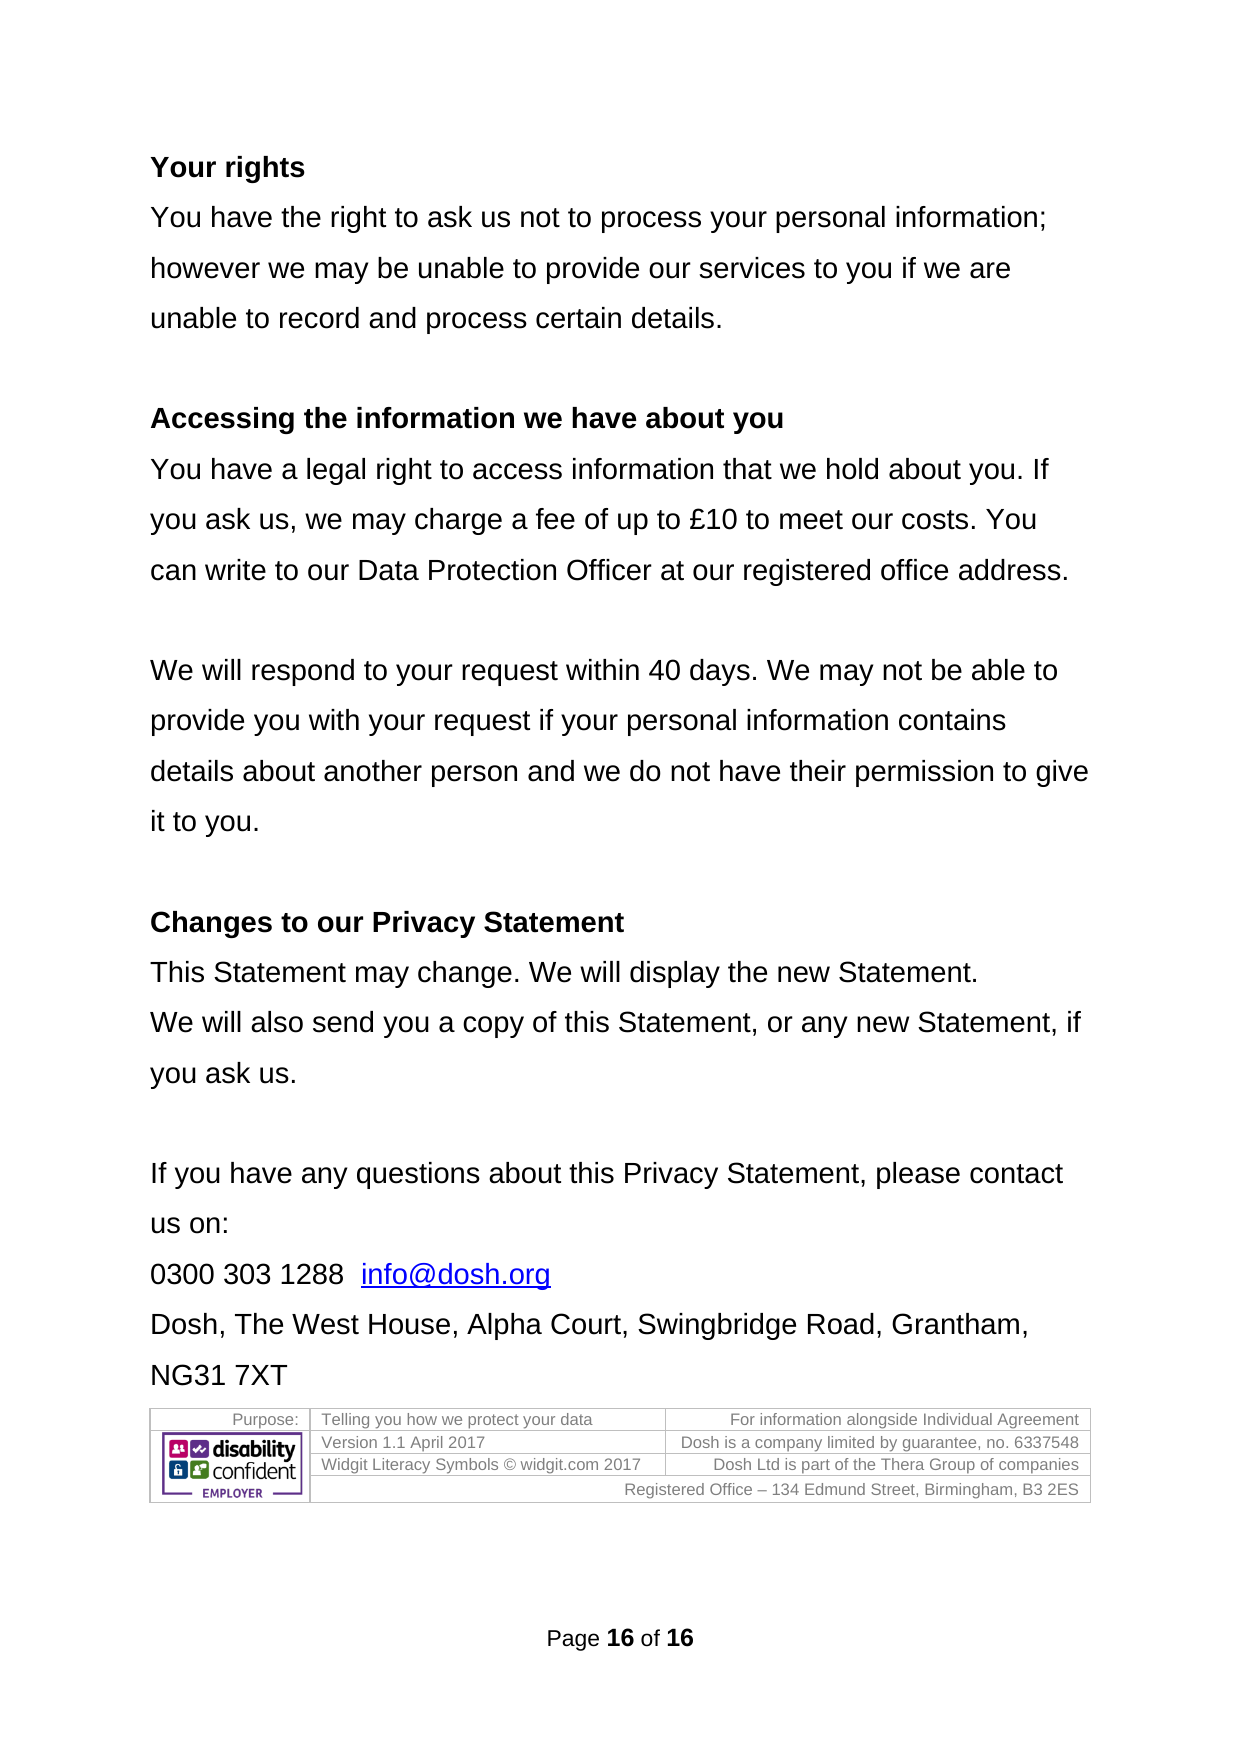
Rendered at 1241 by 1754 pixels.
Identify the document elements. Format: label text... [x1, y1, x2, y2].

table_cell Dosh Ltd is part of the Thera Group of companies [666, 1454, 1090, 1475]
text You have a legal right to access information that we hold about you. If you ask us, we may charge a fee of up to £10 to meet our costs. You can write to our Data Protection Officer at our registered office address. [150, 452, 1090, 586]
table_cell Widgit Literacy Symbols © widgit.com 2017 [311, 1454, 665, 1475]
picture [161, 1432, 303, 1501]
text Dosh, The West House, Alpha Court, Swingbridge Road, Grantham, NG31 7XT [150, 1307, 1090, 1391]
text If you have any questions about this Privacy Statement, please contact us on: [150, 1156, 1090, 1240]
text 0300 303 1288 info@dosh.org [150, 1257, 1090, 1290]
text We will also send you a copy of this Statement, or any new Statement, if you ask us. [150, 1005, 1090, 1089]
table_cell Registered Office – 134 Edmund Street, Birmingham, B3 2ES [311, 1476, 1090, 1502]
table_header Purpose: [151, 1409, 309, 1430]
table_cell Version 1.1 April 2017 [311, 1431, 665, 1453]
text Accessing the information we have about you [150, 402, 1090, 435]
text You have the right to ask us not to process your personal information; however we may be unable to provide our services to you if we are unable to record and process certain details. [150, 200, 1090, 334]
table_header For information alongside Individual Agreement [666, 1409, 1090, 1430]
text Changes to our Privacy Statement [150, 905, 1090, 938]
table_header Telling you how we protect your data [311, 1409, 665, 1430]
table_cell Dosh is a company limited by guarantee, no. 6337548 [666, 1431, 1090, 1453]
table_cell [151, 1431, 309, 1502]
text We will respond to your request within 40 days. We may not be able to provide you with your request if your personal information contains details about another person and we do not have their permission to give it to you. [150, 653, 1090, 838]
text Your rights [150, 150, 1090, 183]
text This Statement may change. We will display the new Statement. [150, 955, 1090, 988]
